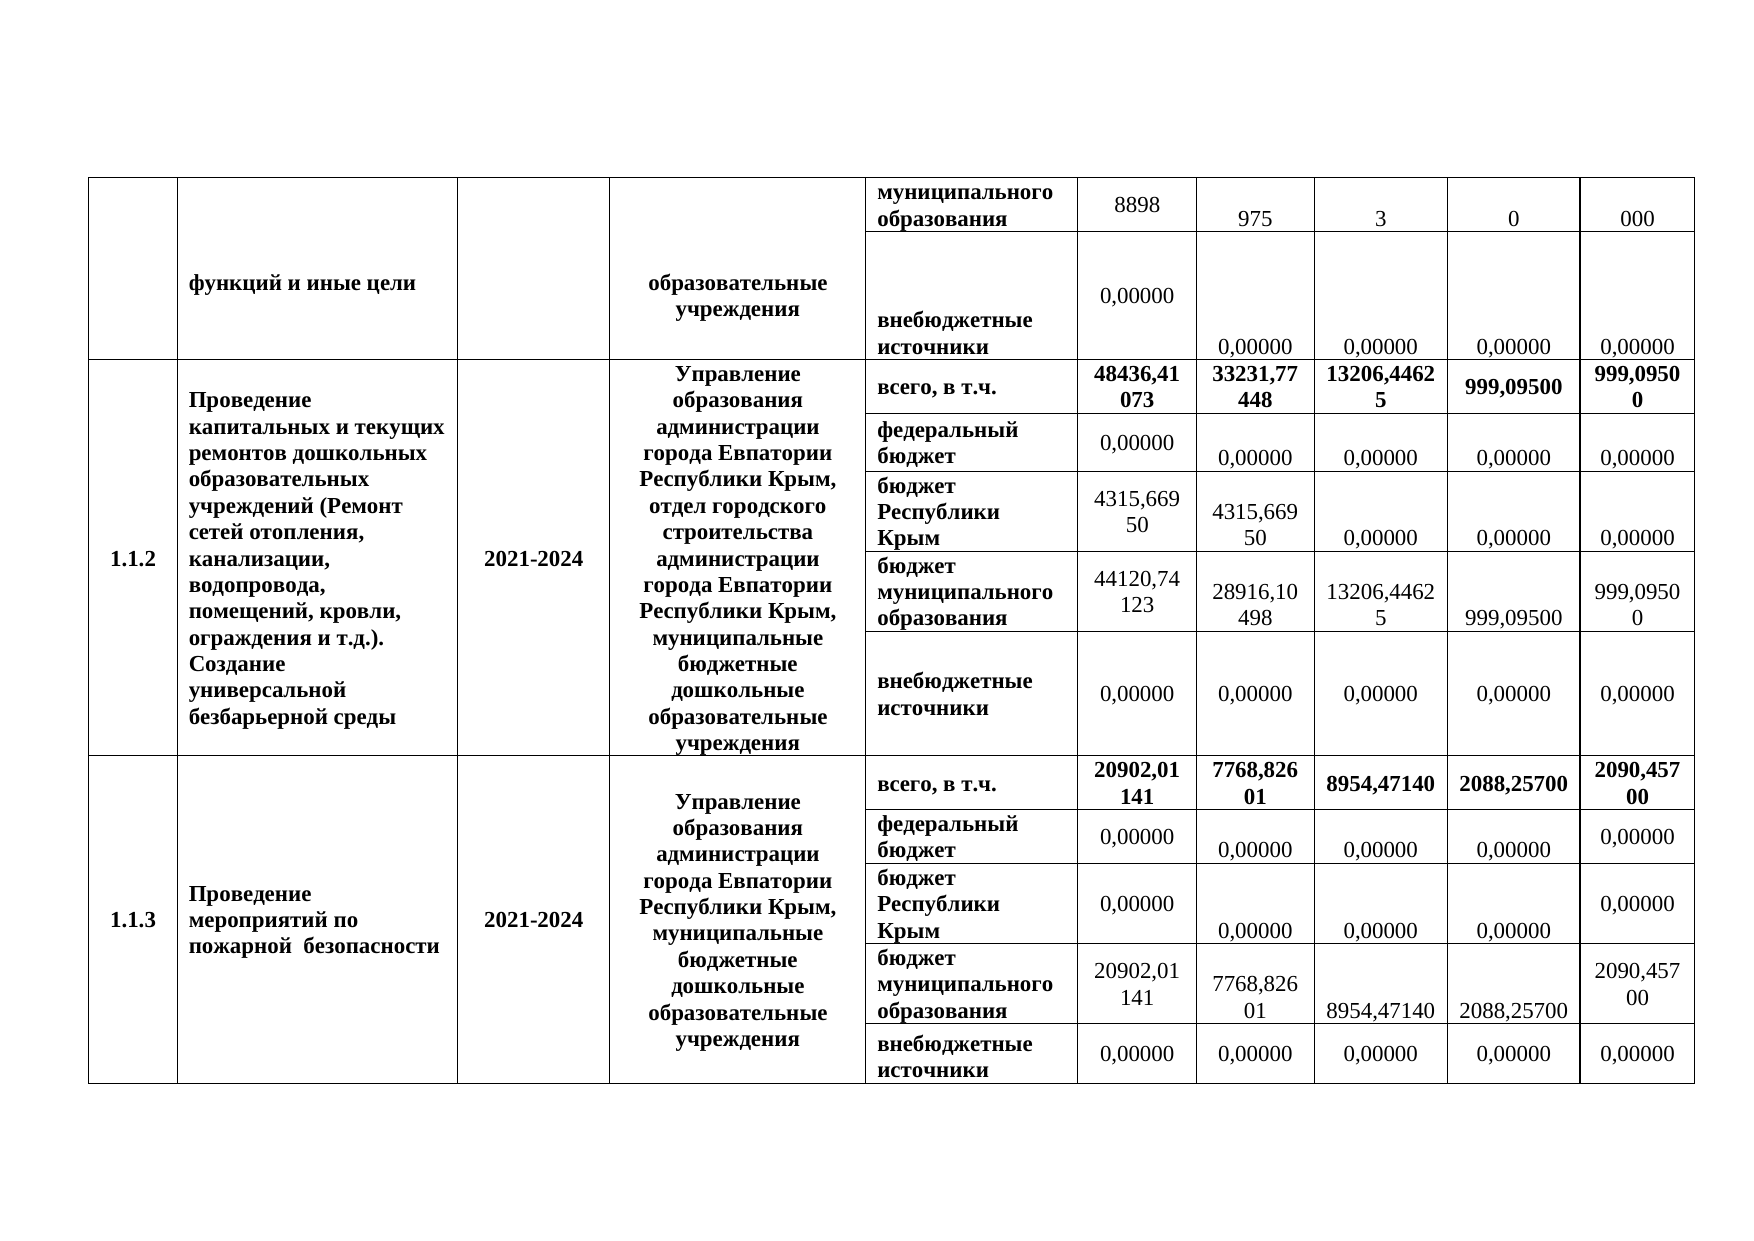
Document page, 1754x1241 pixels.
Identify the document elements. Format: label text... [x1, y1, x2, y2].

table_cell 0,00000 [1197, 232, 1314, 359]
table_cell 0,00000 [1197, 414, 1314, 471]
table_cell 55490,84000 [1581, 178, 1694, 231]
table_cell 0,00000 [1581, 864, 1694, 943]
table_cell 33231,77448 [1197, 360, 1314, 413]
table_cell бюджет Республики Крым [866, 472, 1077, 551]
table_cell 0,00000 [1581, 472, 1694, 551]
table_cell 2021-2024 [458, 360, 609, 755]
table_cell 0,00000 [1197, 810, 1314, 863]
table_cell федеральный бюджет [866, 810, 1077, 863]
table_cell 0,00000 [1448, 864, 1579, 943]
table_cell бюджет муниципального образования [866, 552, 1077, 631]
table_cell 0,00000 [1315, 1024, 1447, 1082]
table_cell 0,00000 [1197, 632, 1314, 755]
table_cell Управление образования администрации города Евпатории Республики Крым, отдел городского строительства администрации города Евпатории Республики Крым, муниципальные бюджетные дошкольные образовательные учреждения [610, 360, 865, 755]
table_cell 0,00000 [1315, 632, 1447, 755]
table_cell 4315,66950 [1197, 472, 1314, 551]
table_cell федеральный бюджет [866, 414, 1077, 471]
table_cell 0,00000 [1078, 232, 1196, 359]
table_cell 0,00000 [1315, 472, 1447, 551]
table_cell 7768,82601 [1197, 944, 1314, 1023]
table_cell 28916,10498 [1197, 552, 1314, 631]
table_cell 61851,11975 [1197, 178, 1314, 231]
table_cell 0,00000 [1448, 1024, 1579, 1082]
table_cell 0,00000 [1078, 810, 1196, 863]
table_cell 0,00000 [1448, 632, 1579, 755]
table_cell 20902,01141 [1078, 944, 1196, 1023]
table_cell внебюджетные источники [866, 232, 1077, 359]
table_cell 48436,41073 [1078, 360, 1196, 413]
table_cell 1.1.3 [89, 756, 177, 1082]
table_cell 0,00000 [1197, 864, 1314, 943]
table_cell 999,09500 [1448, 552, 1579, 631]
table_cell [866, 178, 1077, 231]
table_cell 0,00000 [1581, 1024, 1694, 1082]
table_cell Проведение мероприятий по пожарной безопасности [178, 756, 457, 1082]
table_cell 0,00000 [1448, 810, 1579, 863]
table_cell 0,00000 [1315, 414, 1447, 471]
table_cell 56640,81500 [1448, 178, 1579, 231]
table_cell 0,00000 [1581, 810, 1694, 863]
table_cell 2088,25700 [1448, 756, 1579, 809]
table_cell 0,00000 [1315, 232, 1447, 359]
table_cell 1.1.2 [89, 360, 177, 755]
table_cell 0,00000 [1315, 864, 1447, 943]
table_cell 999,09500 [1448, 360, 1579, 413]
table_cell 0,00000 [1078, 864, 1196, 943]
table_cell 0,00000 [1078, 632, 1196, 755]
table_cell 4315,66950 [1078, 472, 1196, 551]
table_cell 2088,25700 [1448, 944, 1579, 1023]
table_cell 0,00000 [1078, 1024, 1196, 1082]
table_cell 8954,47140 [1315, 756, 1447, 809]
table_cell внебюджетные источники [866, 1024, 1077, 1082]
table_cell 13206,44625 [1315, 552, 1447, 631]
table_cell всего, в т.ч. [866, 756, 1077, 809]
table_cell 0,00000 [1448, 232, 1579, 359]
table_cell 0,00000 [1581, 414, 1694, 471]
table_cell 7768,82601 [1197, 756, 1314, 809]
table_cell 0,00000 [1581, 232, 1694, 359]
table_cell 44120,74123 [1078, 552, 1196, 631]
table_cell 2021-2024 [458, 756, 609, 1082]
table_cell бюджет муниципального образования [866, 944, 1077, 1023]
table_cell всего, в т.ч. [866, 360, 1077, 413]
table_cell 0,00000 [1078, 414, 1196, 471]
table_cell 8954,47140 [1315, 944, 1447, 1023]
table_cell 13206,44625 [1315, 360, 1447, 413]
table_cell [610, 756, 865, 1082]
table_cell 2090,45700 [1581, 756, 1694, 809]
table_cell 0,00000 [1448, 472, 1579, 551]
table_cell 999,09500 [1581, 360, 1694, 413]
table_cell 20902,01141 [1078, 756, 1196, 809]
table_cell 999,09500 [1581, 552, 1694, 631]
table_cell 2090,45700 [1581, 944, 1694, 1023]
table_cell 0,00000 [1581, 632, 1694, 755]
table_cell 235731,28898 [1078, 178, 1196, 231]
table_cell 0,00000 [1315, 810, 1447, 863]
table_cell Проведение капитальных и текущих ремонтов дошкольных образовательных учреждений (Ремонт сетей отопления, канализации, водопровода, помещений, кровли, ограждения и т.д.). Создание универсальной безбарьерной среды [178, 360, 457, 755]
table_cell 0,00000 [1448, 414, 1579, 471]
table_cell 0,00000 [1197, 1024, 1314, 1082]
table_cell 61748,51423 [1315, 178, 1447, 231]
table_cell бюджет Республики Крым [866, 864, 1077, 943]
table_cell внебюджетные источники [866, 632, 1077, 755]
